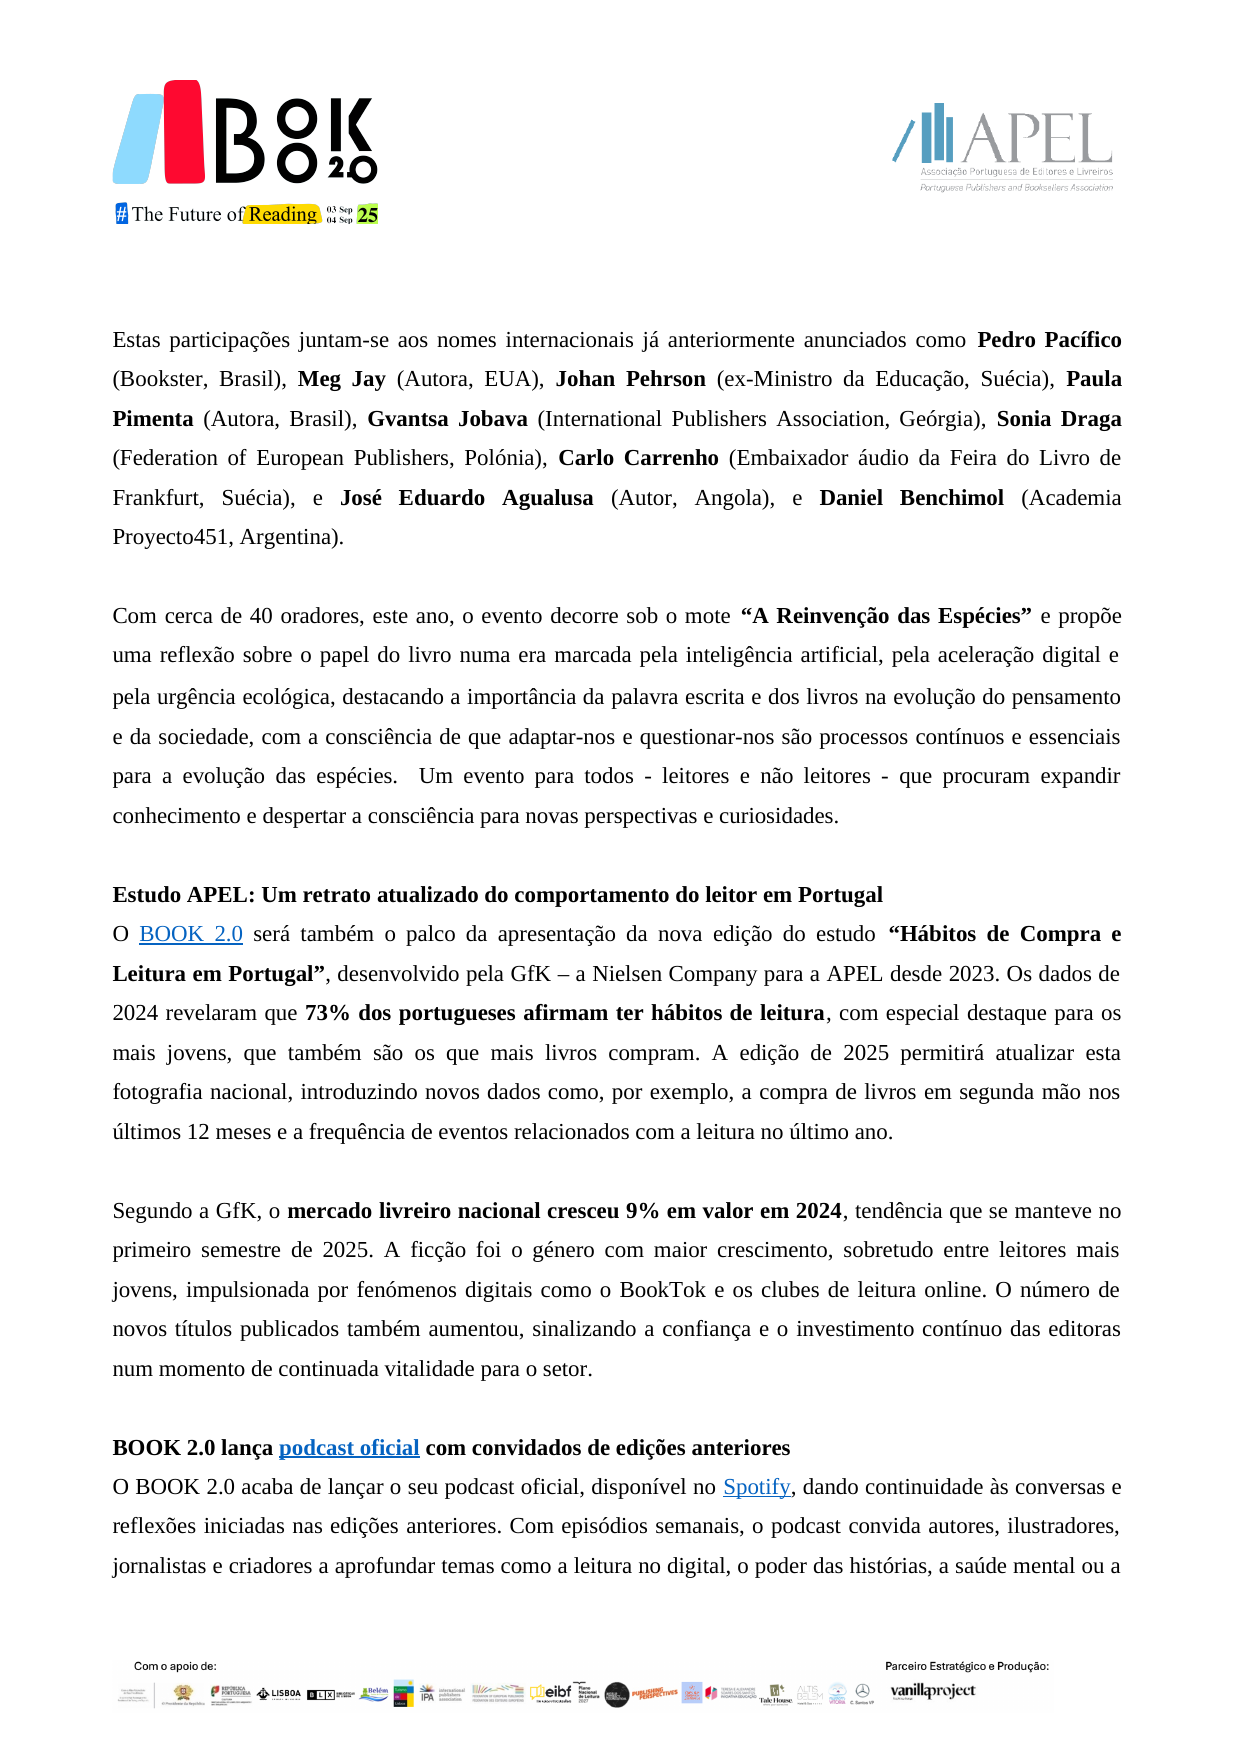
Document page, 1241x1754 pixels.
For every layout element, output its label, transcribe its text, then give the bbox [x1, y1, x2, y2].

text O BOOK 2.0 será também o palco da apresentação da nova edição do estudo “Hábitos de Compra e Leitura em Portugal”, desenvolvido pela GfK – a Nielsen Company para a APEL desde 2023. Os dados de 2024 revelaram que 73% dos portugueses afirmam ter hábitos de leitura, com especial destaque para os mais jovens, que também são os que mais livros compram. A edição de 2025 permitirá atualizar esta fotografia nacional, introduzindo novos dados como, por exemplo, a compra de livros em segunda mão nos últimos 12 meses e a frequência de eventos relacionados com a leitura no último ano. [112, 920, 1122, 1144]
text Estas participações juntam-se aos nomes internacionais já anteriormente anunciados como Pedro Pacífico (Bookster, Brasil), Meg Jay (Autora, EUA), Johan Pehrson (ex-Ministro da Educação, Suécia), Paula Pimenta (Autora, Brasil), Gvantsa Jobava (International Publishers Association, Geórgia), Sonia Draga (Federation of European Publishers, Polónia), Carlo Carrenho (Embaixador áudio da Feira do Livro de Frankfurt, Suécia), e José Eduardo Agualusa (Autor, Angola), e Daniel Benchimol (Academia Proyecto451, Argentina). [112, 326, 1122, 549]
picture [112, 80, 378, 224]
text Segundo a GfK, o mercado livreiro nacional cresceu 9% em valor em 2024, tendência que se manteve no primeiro semestre de 2025. A ficção foi o género com maior crescimento, sobretudo entre leitores mais jovens, impulsionada por fenómenos digitais como o BookTok e os clubes de leitura online. O número de novos títulos publicados também aumentou, sinalizando a confiança e o investimento contínuo das editoras num momento de continuada vitalidade para o setor. [112, 1197, 1122, 1381]
picture [891, 101, 1114, 193]
picture [112, 1660, 1054, 1713]
text Estudo APEL: Um retrato atualizado do comportamento do leitor em Portugal [112, 881, 1122, 907]
text BOOK 2.0 lança podcast oficial com convidados de edições anteriores [112, 1434, 1122, 1460]
text Com cerca de 40 oradores, este ano, o evento decorre sob o mote “A Reinvenção das Espécies” e propõe uma reflexão sobre o papel do livro numa era marcada pela inteligência artificial, pela aceleração digital e pela urgência ecológica, destacando a importância da palavra escrita e dos livros na evolução do pensamento e da sociedade, com a consciência de que adaptar-nos e questionar-nos são processos contínuos e essenciais para a evolução das espécies. Um evento para todos - leitores e não leitores - que procuram expandir conhecimento e despertar a consciência para novas perspectivas e curiosidades. [112, 602, 1122, 828]
